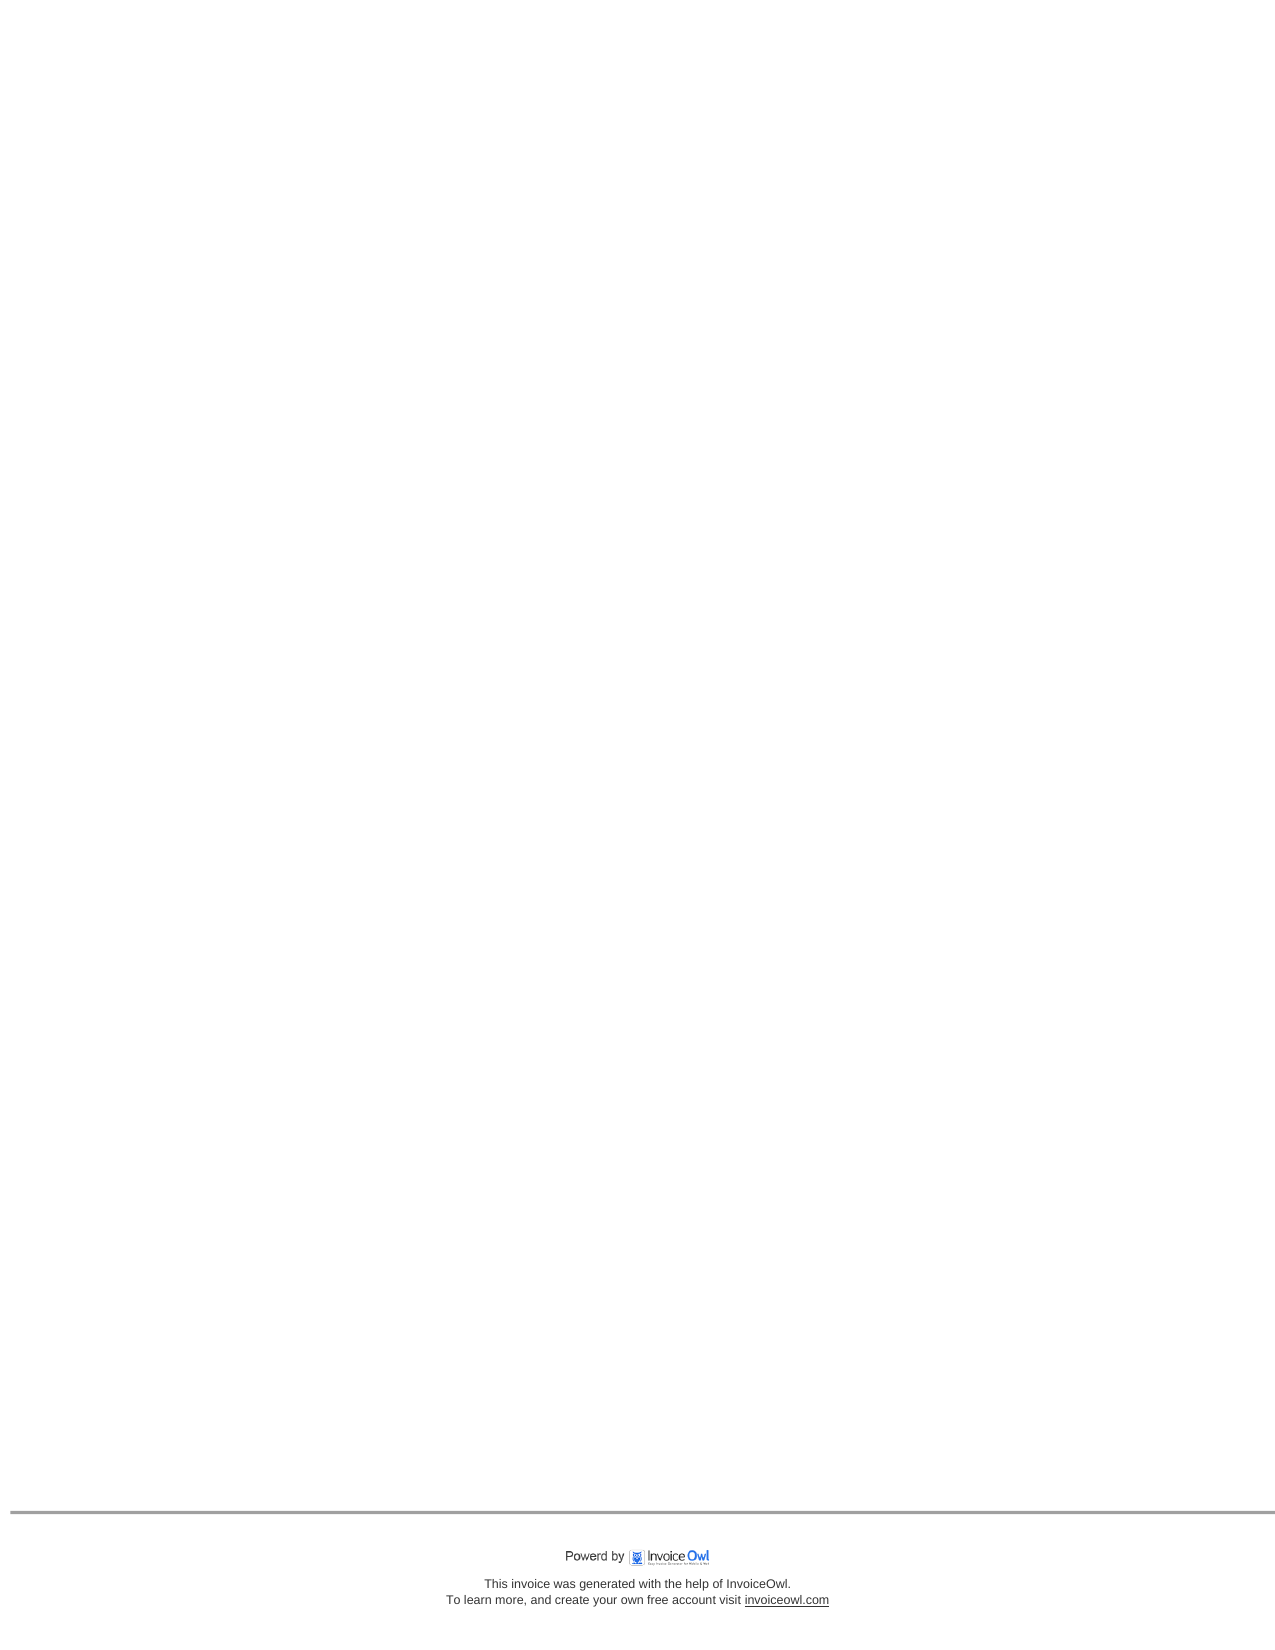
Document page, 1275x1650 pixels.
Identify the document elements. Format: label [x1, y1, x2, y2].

picture [556, 1541, 719, 1573]
